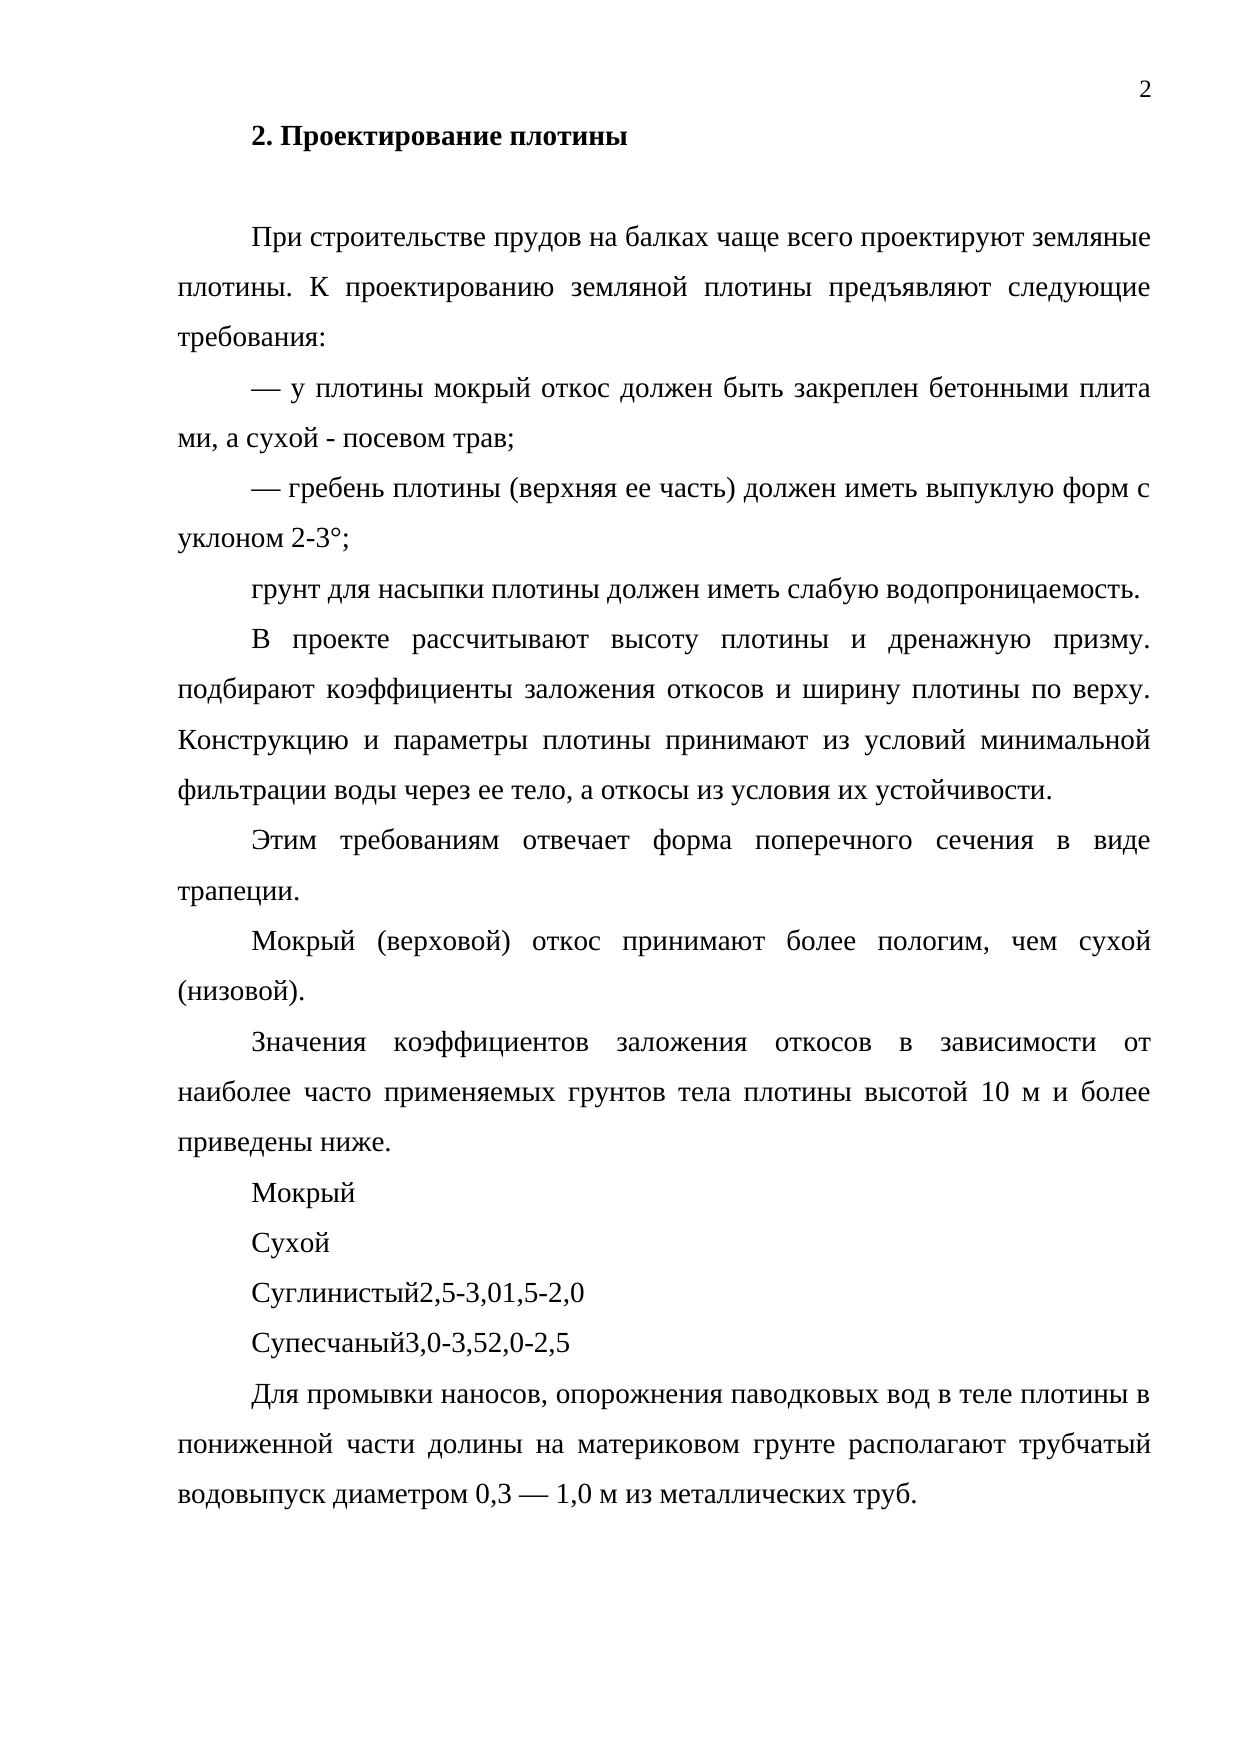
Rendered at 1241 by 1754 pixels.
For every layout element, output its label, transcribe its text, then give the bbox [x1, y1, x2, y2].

text Этим требованиям отвечает форма поперечного сечения в виде трапеции. [177, 822, 1152, 906]
text В проекте рассчитывают высоту плотины и дренажную призму. подбирают коэффициенты заложения откосов и ширину плотины по верху. Конструкцию и параметры плотины принимают из условий минимальной фильтрации воды через ее тело, а откосы из условия их устойчивости. [177, 621, 1152, 806]
text Мокрый [177, 1175, 1152, 1208]
text При строительстве прудов на балках чаще всего проектируют земляные плотины. К проектированию земляной плотины предъявляют следующие требования: [177, 219, 1152, 353]
text Мокрый (верховой) откос принимают более пологим, чем сухой (низовой). [177, 923, 1152, 1007]
text 2. Проектирование плотины [177, 118, 1152, 152]
text — у плотины мокрый откос должен быть закреплен бетонными плита ми, а сухой - посевом трав; [177, 370, 1152, 453]
text Значения коэффициентов заложения откосов в зависимости от наиболее часто применяемых грунтов тела плотины высотой 10 м и более приведены ниже. [177, 1024, 1152, 1158]
text Суглинистый2,5-3,01,5-2,0 [177, 1275, 1152, 1309]
text — гребень плотины (верхняя ее часть) должен иметь выпуклую форм с уклоном 2-3°; [177, 470, 1152, 554]
text Для промывки наносов, опорожнения паводковых вод в теле плотины в пониженной части долины на материковом грунте располагают трубчатый водовыпуск диаметром 0,3 — 1,0 м из металлических труб. [177, 1376, 1152, 1510]
text Сухой [177, 1225, 1152, 1258]
text Супесчаный3,0-3,52,0-2,5 [177, 1326, 1152, 1359]
text грунт для насыпки плотины должен иметь слабую водопроницаемость. [177, 571, 1152, 604]
